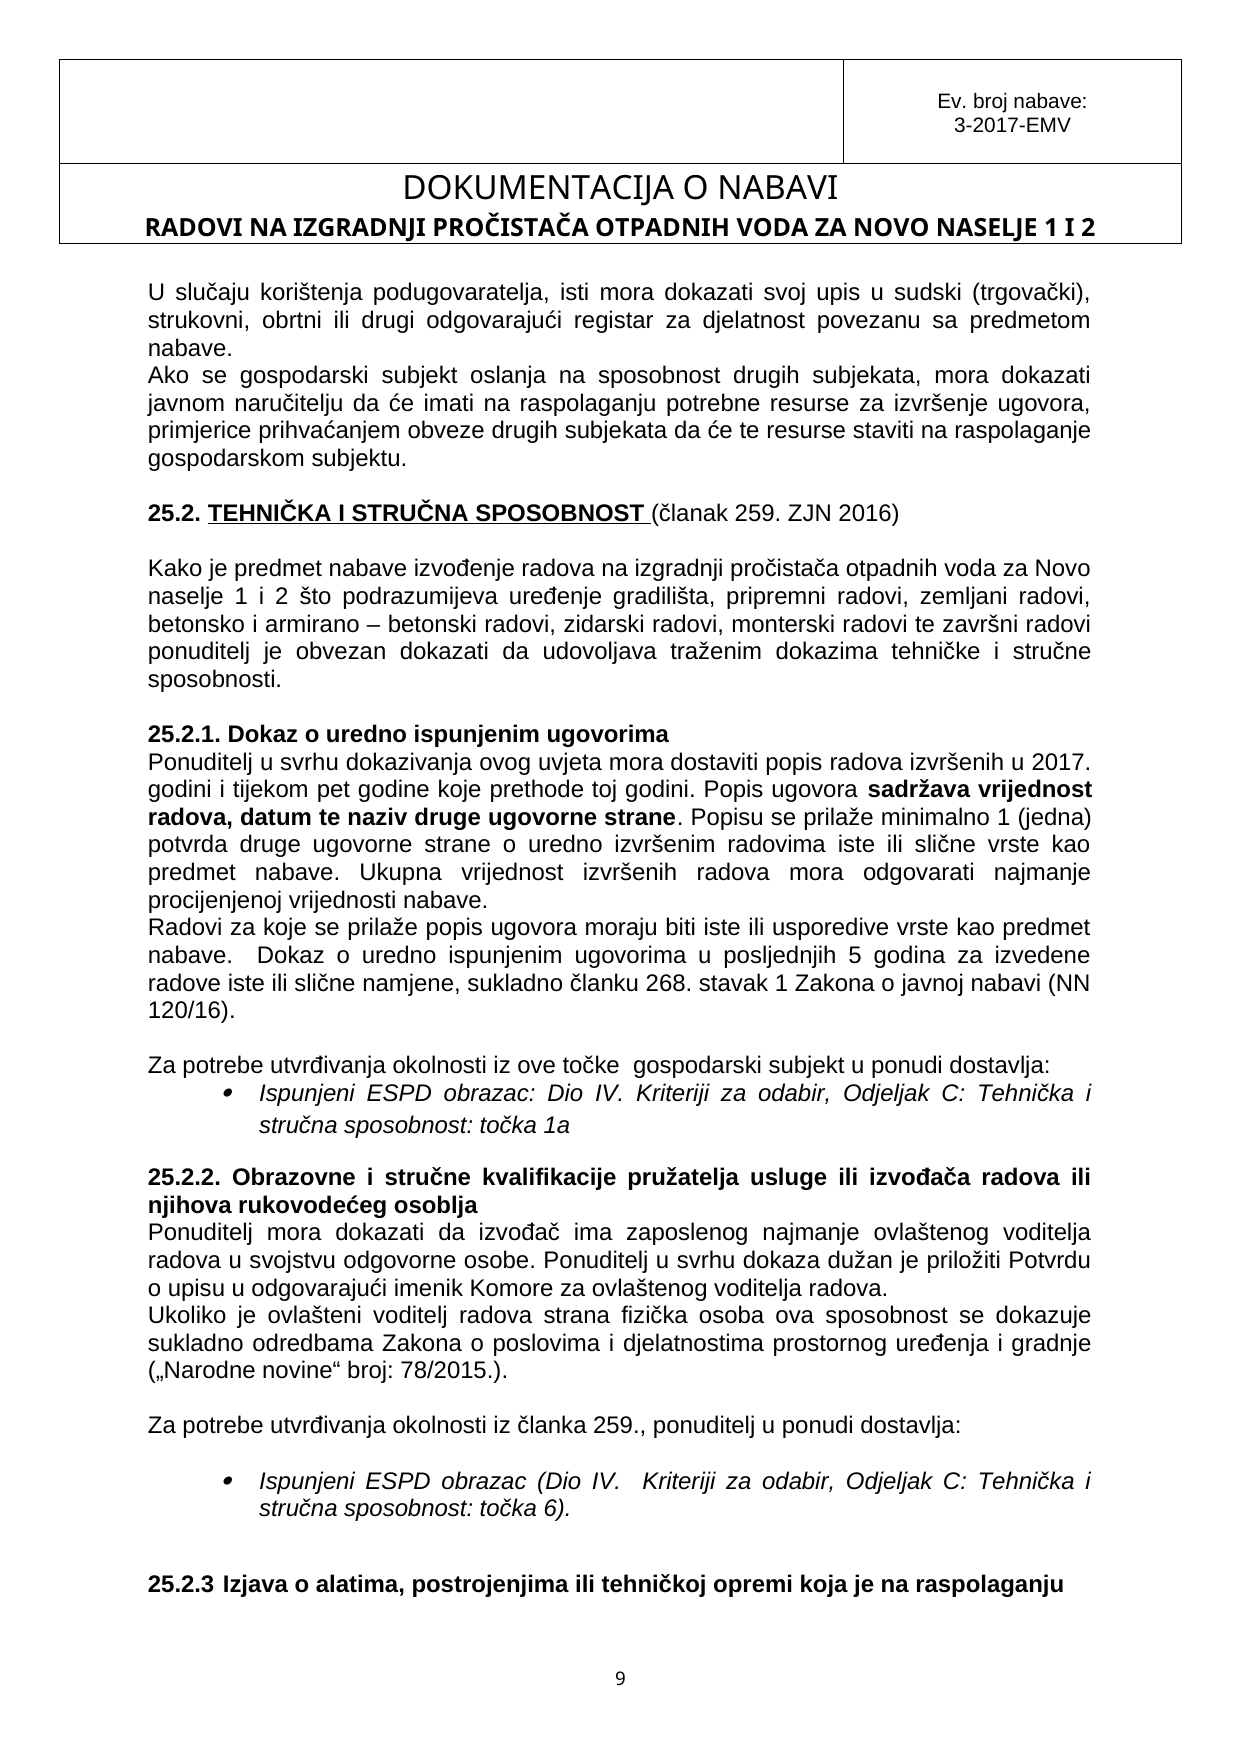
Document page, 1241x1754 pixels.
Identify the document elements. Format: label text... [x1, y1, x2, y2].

list Ispunjeni ESPD obrazac: Dio IV. Kriteriji za odabir, Odjeljak C: Tehnička i stručna sposobnost: točka 1a [221, 1079, 1092, 1138]
text 25.2. TEHNIČKA I STRUČNA SPOSOBNOST (članak 259. ZJN 2016) [148, 499, 1092, 527]
text 25.2.1. Dokaz o uredno ispunjenim ugovorima [148, 720, 1092, 748]
list Ispunjeni ESPD obrazac (Dio IV. Kriteriji za odabir, Odjeljak C: Tehnička i stručna sposobnost: točka 6). [221, 1467, 1092, 1522]
list Izjava o alatima, postrojenjima ili tehničkoj opremi koja je na raspolaganju [148, 1570, 1092, 1598]
text Ponuditelj mora dokazati da izvođač ima zaposlenog najmanje ovlaštenog voditelja radova u svojstvu odgovorne osobe. Ponuditelj u svrhu dokaza dužan je priložiti Potvrdu o upisu u odgovarajući imenik Komore za ovlaštenog voditelja radova. [148, 1218, 1092, 1301]
text 25.2.2. Obrazovne i stručne kvalifikacije pružatelja usluge ili izvođača radova ili njihova rukovodećeg osoblja [148, 1163, 1092, 1218]
text Ponuditelj u svrhu dokazivanja ovog uvjeta mora dostaviti popis radova izvršenih u 2017. godini i tijekom pet godine koje prethode toj godini. Popis ugovora sadržava vrijednost radova, datum te naziv druge ugovorne strane. Popisu se prilaže minimalno 1 (jedna) potvrda druge ugovorne strane o uredno izvršenim radovima iste ili slične vrste kao predmet nabave. Ukupna vrijednost izvršenih radova mora odgovarati najmanje procijenjenoj vrijednosti nabave. [148, 748, 1092, 913]
text U slučaju korištenja podugovaratelja, isti mora dokazati svoj upis u sudski (trgovački), strukovni, obrtni ili drugi odgovarajući registar za djelatnost povezanu sa predmetom nabave. [148, 278, 1092, 361]
text Ukoliko je ovlašteni voditelj radova strana fizička osoba ova sposobnost se dokazuje sukladno odredbama Zakona o poslovima i djelatnostima prostornog uređenja i gradnje („Narodne novine“ broj: 78/2015.). [148, 1301, 1092, 1384]
text Ako se gospodarski subjekt oslanja na sposobnost drugih subjekata, mora dokazati javnom naručitelju da će imati na raspolaganju potrebne resurse za izvršenje ugovora, primjerice prihvaćanjem obveze drugih subjekata da će te resurse staviti na raspolaganje gospodarskom subjektu. [148, 361, 1092, 472]
text Za potrebe utvrđivanja okolnosti iz članka 259., ponuditelj u ponudi dostavlja: [148, 1411, 1092, 1439]
text Za potrebe utvrđivanja okolnosti iz ove točke gospodarski subjekt u ponudi dostavlja: [148, 1051, 1092, 1079]
text Kako je predmet nabave izvođenje radova na izgradnji pročistača otpadnih voda za Novo naselje 1 i 2 što podrazumijeva uređenje gradilišta, pripremni radovi, zemljani radovi, betonsko i armirano – betonski radovi, zidarski radovi, monterski radovi te završni radovi ponuditelj je obvezan dokazati da udovoljava traženim dokazima tehničke i stručne sposobnosti. [148, 554, 1092, 692]
text Radovi za koje se prilaže popis ugovora moraju biti iste ili usporedive vrste kao predmet nabave. Dokaz o uredno ispunjenim ugovorima u posljednjih 5 godina za izvedene radove iste ili slične namjene, sukladno članku 268. stavak 1 Zakona o javnoj nabavi (NN 120/16). [148, 913, 1092, 1024]
